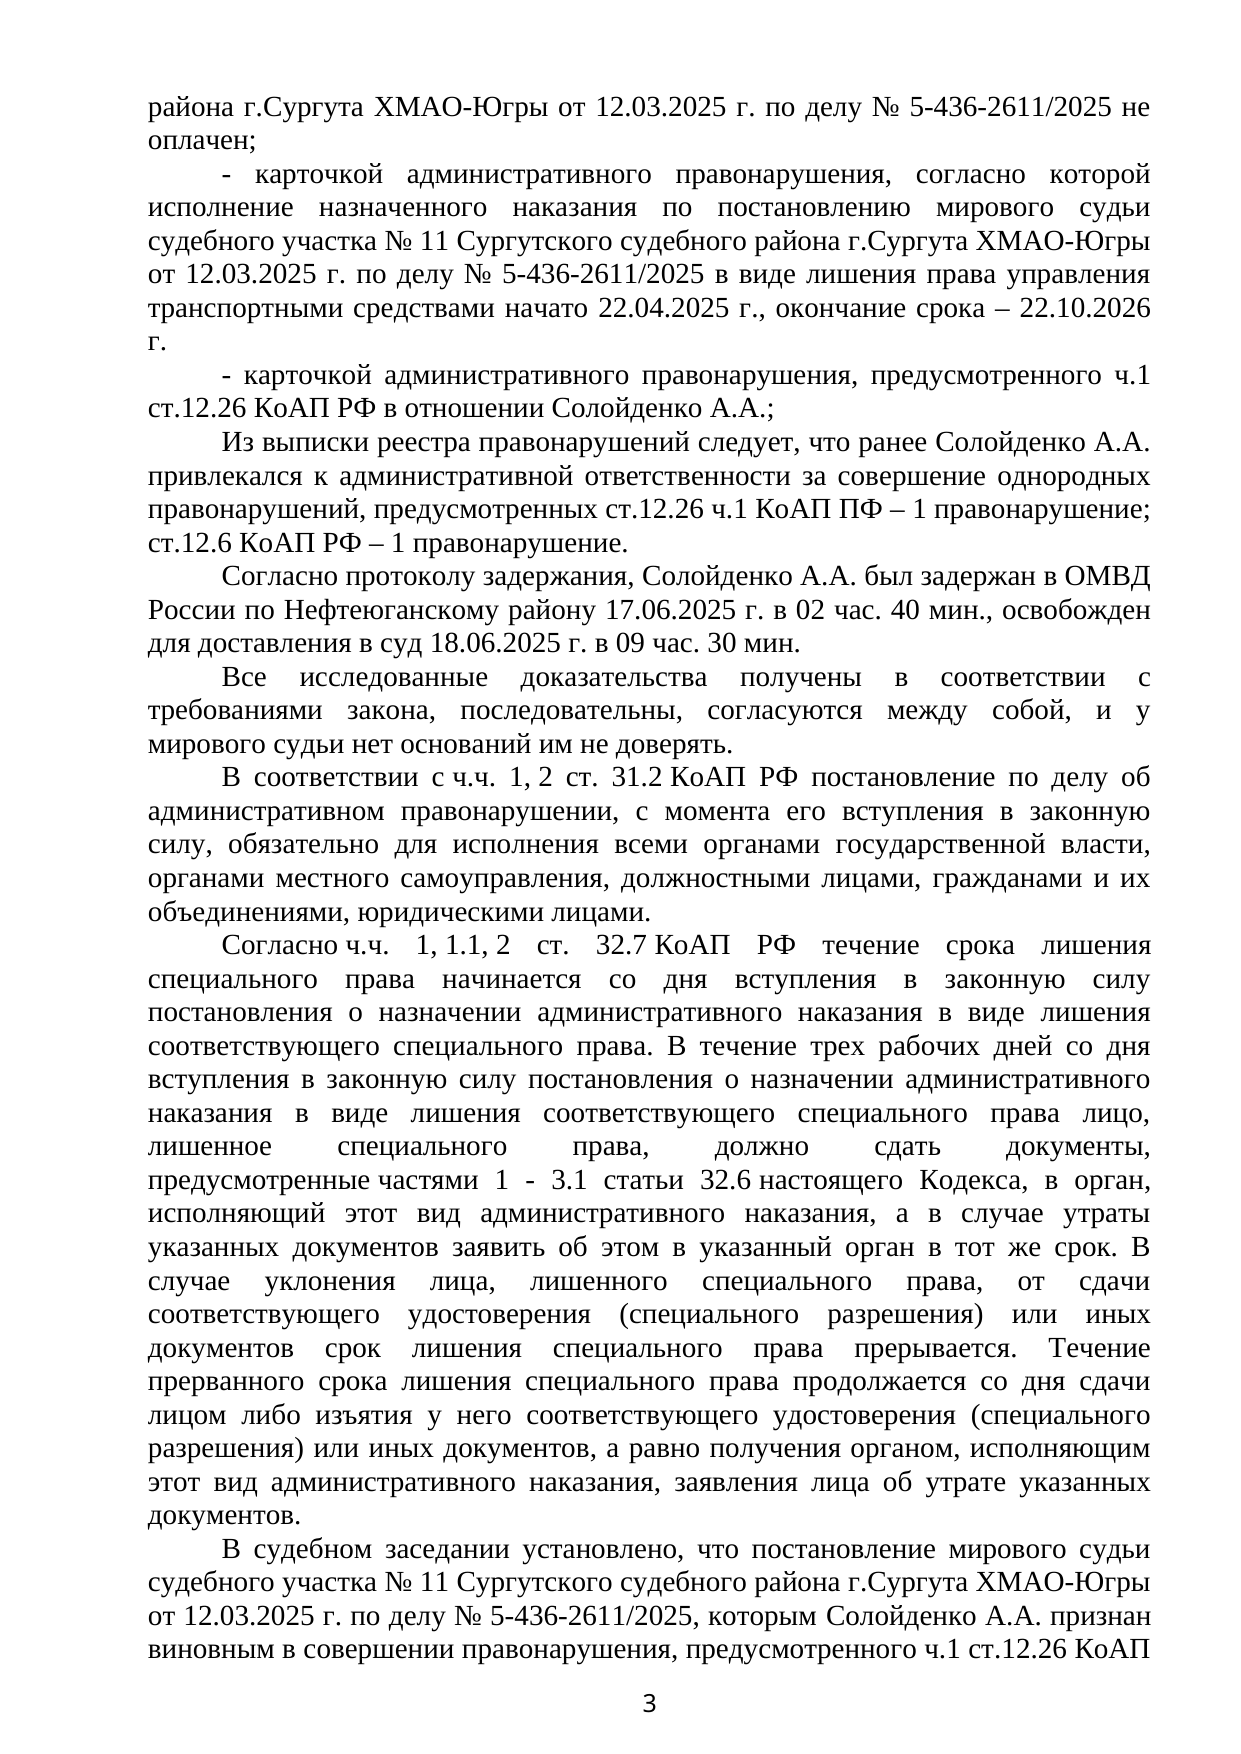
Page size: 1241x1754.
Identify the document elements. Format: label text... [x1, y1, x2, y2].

text В соответствии с ч.ч. 1, 2 ст. 31.2 КоАП РФ постановление по делу об административном правонарушении, с момента его вступления в законную силу, обязательно для исполнения всеми органами государственной власти, органами местного самоуправления, должностными лицами, гражданами и их объединениями, юридическими лицами. [148, 759, 1152, 927]
text - карточкой административного правонарушения, согласно которой исполнение назначенного наказания по постановлению мирового судьи судебного участка № 11 Сургутского судебного района г.Сургута ХМАО-Югры от 12.03.2025 г. по делу № 5-436-2611/2025 в виде лишения права управления транспортными средствами начато 22.04.2025 г., окончание срока – 22.10.2026 г. [148, 156, 1152, 357]
text Все исследованные доказательства получены в соответствии с требованиями закона, последовательны, согласуются между собой, и у мирового судьи нет оснований им не доверять. [148, 659, 1152, 759]
text - карточкой административного правонарушения, предусмотренного ч.1 ст.12.26 КоАП РФ в отношении Солойденко А.А.; [148, 357, 1152, 424]
text Согласно протоколу задержания, Солойденко А.А. был задержан в ОМВД России по Нефтеюганскому району 17.06.2025 г. в 02 час. 40 мин., освобожден для доставления в суд 18.06.2025 г. в 09 час. 30 мин. [148, 558, 1152, 659]
text Согласно ч.ч. 1, 1.1, 2 ст. 32.7 КоАП РФ течение срока лишения специального права начинается со дня вступления в законную силу постановления о назначении административного наказания в виде лишения соответствующего специального права. В течение трех рабочих дней со дня вступления в законную силу постановления о назначении административного наказания в виде лишения соответствующего специального права лицо, лишенное специального права, должно сдать документы, предусмотренные частями 1 - 3.1 статьи 32.6 настоящего Кодекса, в орган, исполняющий этот вид административного наказания, а в случае утраты указанных документов заявить об этом в указанный орган в тот же срок. В случае уклонения лица, лишенного специального права, от сдачи соответствующего удостоверения (специального разрешения) или иных документов срок лишения специального права прерывается. Течение прерванного срока лишения специального права продолжается со дня сдачи лицом либо изъятия у него соответствующего удостоверения (специального разрешения) или иных документов, а равно получения органом, исполняющим этот вид административного наказания, заявления лица об утрате указанных документов. [148, 927, 1152, 1531]
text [148, 1531, 1152, 1665]
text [148, 89, 1152, 156]
text Из выписки реестра правонарушений следует, что ранее Солойденко А.А. привлекался к административной ответственности за совершение однородных правонарушений, предусмотренных ст.12.26 ч.1 КоАП ПФ – 1 правонарушение; ст.12.6 КоАП РФ – 1 правонарушение. [148, 424, 1152, 558]
